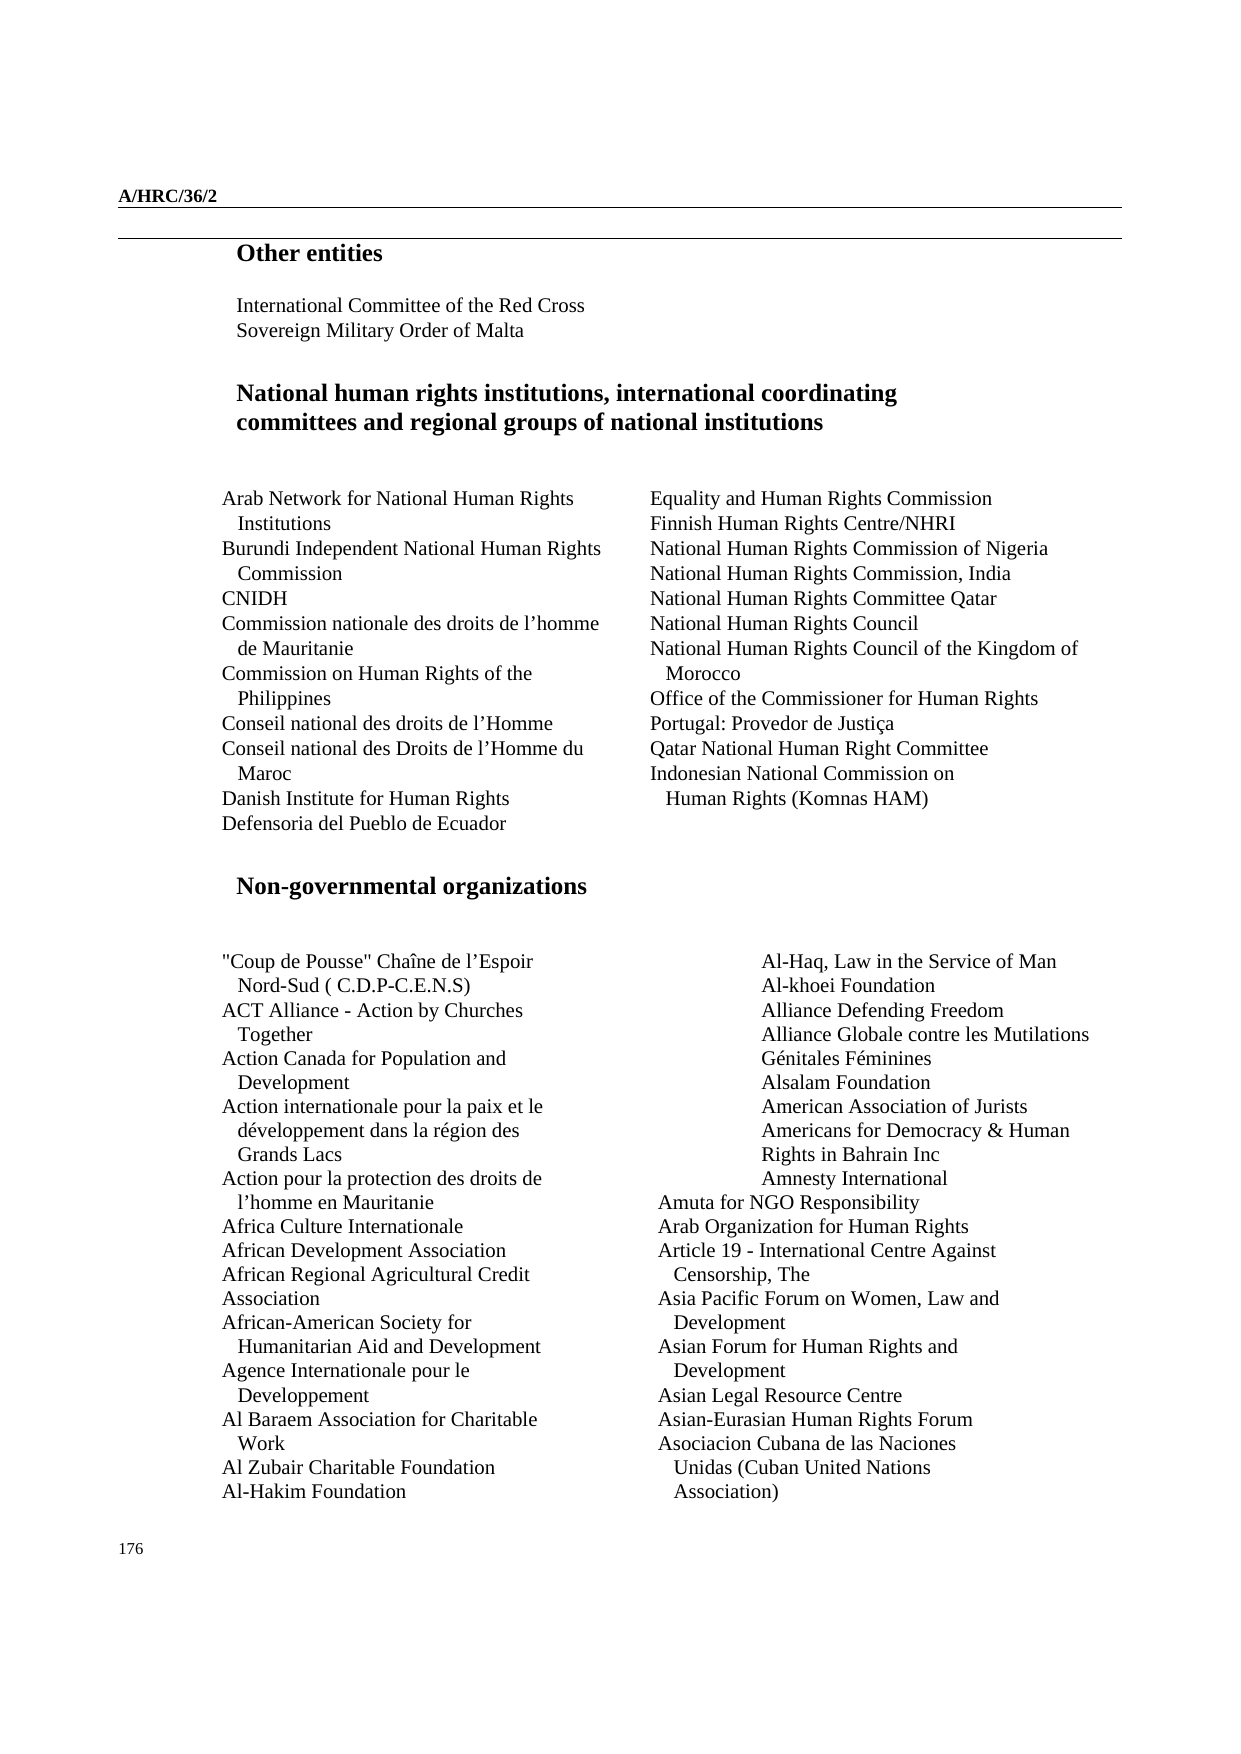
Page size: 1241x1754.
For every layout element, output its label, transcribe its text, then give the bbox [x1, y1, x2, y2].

text Human Rights (Komnas HAM) [650, 785, 1122, 810]
text Al-Haq, Law in the Service of Man [761, 949, 1122, 973]
text Censorship, The [658, 1262, 1071, 1286]
text Developpement [222, 1382, 583, 1407]
text National human rights institutions, international coordinating committees and regional groups of national institutions [118, 379, 1004, 436]
text Equality and Human Rights Commission [650, 485, 1122, 510]
text "Coup de Pousse" Chaîne de l’Espoir [222, 949, 583, 973]
text Portugal: Provedor de Justiça [650, 710, 1122, 735]
text Qatar National Human Right Committee [650, 735, 1122, 760]
text Article 19 - International Centre Against [658, 1238, 1071, 1262]
text Burundi Independent National Human Rights [222, 535, 605, 560]
text Al-Hakim Foundation [222, 1479, 583, 1503]
text African Development Association [222, 1238, 583, 1262]
text Arab Organization for Human Rights [658, 1214, 1071, 1238]
text Defensoria del Pueblo de Ecuador [222, 810, 605, 835]
text Action pour la protection des droits de [222, 1166, 583, 1190]
text Grands Lacs [222, 1142, 583, 1166]
text Asociacion Cubana de las Naciones [658, 1431, 1071, 1455]
text Al Baraem Association for Charitable [222, 1407, 583, 1431]
text l’homme en Mauritanie [222, 1190, 583, 1214]
text American Association of Jurists [761, 1094, 1122, 1118]
text African-American Society for [222, 1310, 583, 1334]
text Al Zubair Charitable Foundation [222, 1455, 583, 1479]
text National Human Rights Commission of Nigeria [650, 535, 1122, 560]
text Conseil national des droits de l’Homme [222, 710, 605, 735]
text Action internationale pour la paix et le [222, 1094, 583, 1118]
text Alliance Globale contre les Mutilations Génitales Féminines [761, 1022, 1122, 1070]
text Commission nationale des droits de l’homme [222, 610, 605, 635]
text Alsalam Foundation [761, 1070, 1122, 1094]
text Work [222, 1431, 583, 1455]
text Office of the Commissioner for Human Rights [650, 685, 1122, 710]
text African Regional Agricultural Credit Association [222, 1262, 583, 1310]
text National Human Rights Commission, India [650, 560, 1122, 585]
text Alliance Defending Freedom [761, 997, 1122, 1022]
text Asian Forum for Human Rights and [658, 1334, 1071, 1358]
text National Human Rights Council of the Kingdom of [650, 635, 1122, 660]
text Action Canada for Population and [222, 1046, 583, 1070]
text Philippines [222, 685, 605, 710]
text Danish Institute for Human Rights [222, 785, 605, 810]
text Asian Legal Resource Centre [658, 1382, 1071, 1407]
text Unidas (Cuban United Nations [658, 1455, 1071, 1479]
text CNIDH [222, 585, 605, 610]
text de Mauritanie [222, 635, 605, 660]
text Amuta for NGO Responsibility [658, 1190, 1071, 1214]
text Indonesian National Commission on [650, 760, 1122, 785]
text Morocco [650, 660, 1122, 685]
text Agence Internationale pour le [222, 1358, 583, 1382]
text Amnesty International [761, 1166, 1122, 1190]
text Maroc [222, 760, 605, 785]
text Development [658, 1310, 1071, 1334]
text Association) [658, 1479, 1071, 1503]
text Americans for Democracy & Human Rights in Bahrain Inc [761, 1118, 1122, 1166]
text Together [222, 1022, 583, 1046]
text Al-khoei Foundation [761, 973, 1122, 997]
text Finnish Human Rights Centre/NHRI [650, 510, 1122, 535]
text Other entities [118, 239, 1004, 267]
text ACT Alliance - Action by Churches [222, 997, 583, 1022]
text International Committee of the Red Cross [236, 292, 1122, 317]
text Africa Culture Internationale [222, 1214, 583, 1238]
text Institutions [222, 510, 605, 535]
text Conseil national des Droits de l’Homme du [222, 735, 605, 760]
text Commission [222, 560, 605, 585]
text Nord-Sud ( C.D.P-C.E.N.S) [222, 973, 583, 997]
text National Human Rights Committee Qatar [650, 585, 1122, 610]
text National Human Rights Council [650, 610, 1122, 635]
text Asia Pacific Forum on Women, Law and [658, 1286, 1071, 1310]
text Sovereign Military Order of Malta [177, 317, 1122, 342]
text Development [658, 1358, 1071, 1382]
text développement dans la région des [222, 1118, 583, 1142]
text Commission on Human Rights of the [222, 660, 605, 685]
text Development [222, 1070, 583, 1094]
text Asian-Eurasian Human Rights Forum [658, 1407, 1071, 1431]
text Humanitarian Aid and Development [222, 1334, 583, 1358]
text Arab Network for National Human Rights [222, 485, 605, 510]
text Non-governmental organizations [118, 872, 1004, 900]
